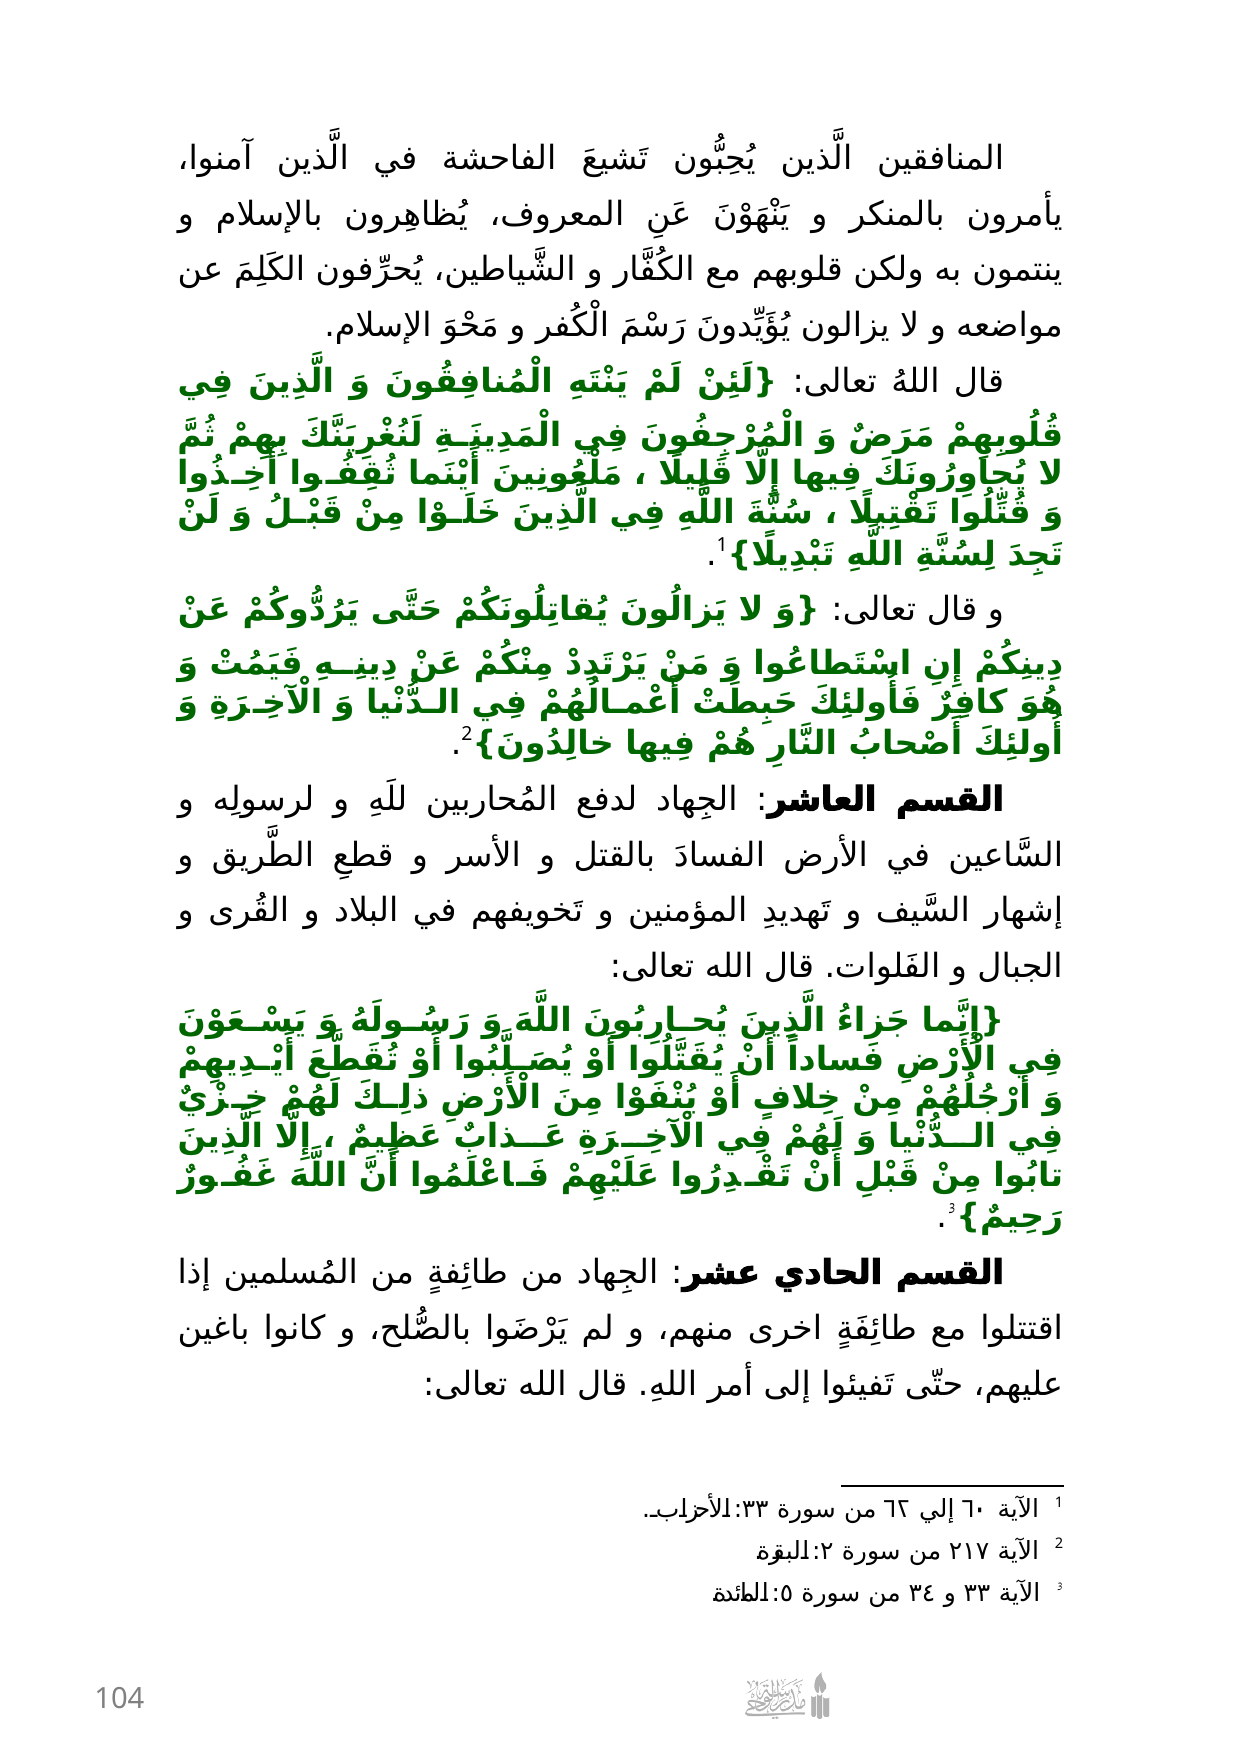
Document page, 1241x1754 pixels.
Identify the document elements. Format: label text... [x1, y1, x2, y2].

text قال اللهُ تعالى: {لَئِنْ لَمْ يَنْتَهِ الْمُنافِقُونَ وَ الَّذِينَ فِي قُلُوبِهِمْ مَرَضٌ وَ الْمُرْجِفُونَ فِي الْمَدِينَةِ لَنُغْرِيَنَّكَ بِهِمْ ثُمَّ لا يُجاوِرُونَكَ فِيها إِلَّا قَلِيلًا ، مَلْعُونِينَ أَيْنَما ثُقِفُوا أُخِذُوا وَ قُتِّلُوا تَقْتِيلًا ، سُنَّةَ اللَّهِ فِي الَّذِينَ خَلَوْا مِنْ قَبْلُ وَ لَنْ تَجِدَ لِسُنَّةِ اللَّهِ تَبْدِيلًا}. [177, 359, 1063, 587]
picture [745, 1672, 830, 1719]
text {إِنَّما جَزاءُ الَّذِينَ يُحارِبُونَ اللَّهَ وَ رَسُولَهُ وَ يَسْعَوْنَ فِي الْأَرْضِ فَساداً أَنْ يُقَتَّلُوا أَوْ يُصَلَّبُوا أَوْ تُقَطَّعَ أَيْدِيهِمْ وَ أَرْجُلُهُمْ مِنْ خِلافٍ أَوْ يُنْفَوْا مِنَ الْأَرْضِ ذلِكَ لَهُمْ خِزْيٌ فِي الدُّنْيا وَ لَهُمْ فِي الْآخِرَةِ عَذابٌ عَظِيمٌ ، إِلَّا الَّذِينَ تابُوا مِنْ قَبْلِ أَنْ تَقْدِرُوا عَلَيْهِمْ فَاعْلَمُوا أَنَّ اللَّهَ غَفُورٌ رَحِيمٌ}. [177, 1000, 1063, 1250]
text و قال تعالى: {وَ لا يَزالُونَ يُقاتِلُونَكُمْ حَتَّى يَرُدُّوكُمْ عَنْ دِينِكُمْ إِنِ اسْتَطاعُوا وَ مَنْ يَرْتَدِدْ مِنْكُمْ عَنْ دِينِهِ فَيَمُتْ وَ هُوَ كافِرٌ فَأُولئِكَ حَبِطَتْ أَعْمالُهُمْ فِي الدُّنْيا وَ الْآخِرَةِ وَ أُولئِكَ أَصْحابُ النَّارِ هُمْ فِيها خالِدُونَ}. [177, 587, 1063, 777]
text المنافقين الَّذين يُحِبُّون تَشيعَ الفاحشة في الَّذين آمنوا، يأمرون بالمنكر و يَنْهَوْنَ عَنِ المعروف، يُظاهِرون بالإسلام و ينتمون به ولكن قلوبهم مع الكُفَّار و الشَّياطين، يُحرِّفون الكَلِمَ عن مواضعه و لا يزالون يُؤَيِّدونَ رَسْمَ الْكُفر و مَحْوَ الإسلام. [177, 136, 1063, 359]
text القسم العاشر: الجِهاد لدفع المُحاربين للَهِ و لرسولِه و السَّاعين في الأرض الفسادَ بالقتل و الأسر و قطعِ الطَّريق و إشهار السَّيف و تَهديدِ المؤمنين و تَخويفهم في البلاد و القُرى و الجبال و الفَلوات. قال الله تعالى: [177, 777, 1063, 1000]
text القسم الحادي عشر: الجِهاد من طائِفةٍ من المُسلمين إذا اقتتلوا مع طائِفَةٍ اخرى منهم، و لم يَرْضَوا بالصُّلح، و كانوا باغين عليهم، حتّى تَفيئوا إلى أمر اللهِ. قال الله تعالى: [177, 1250, 1063, 1418]
